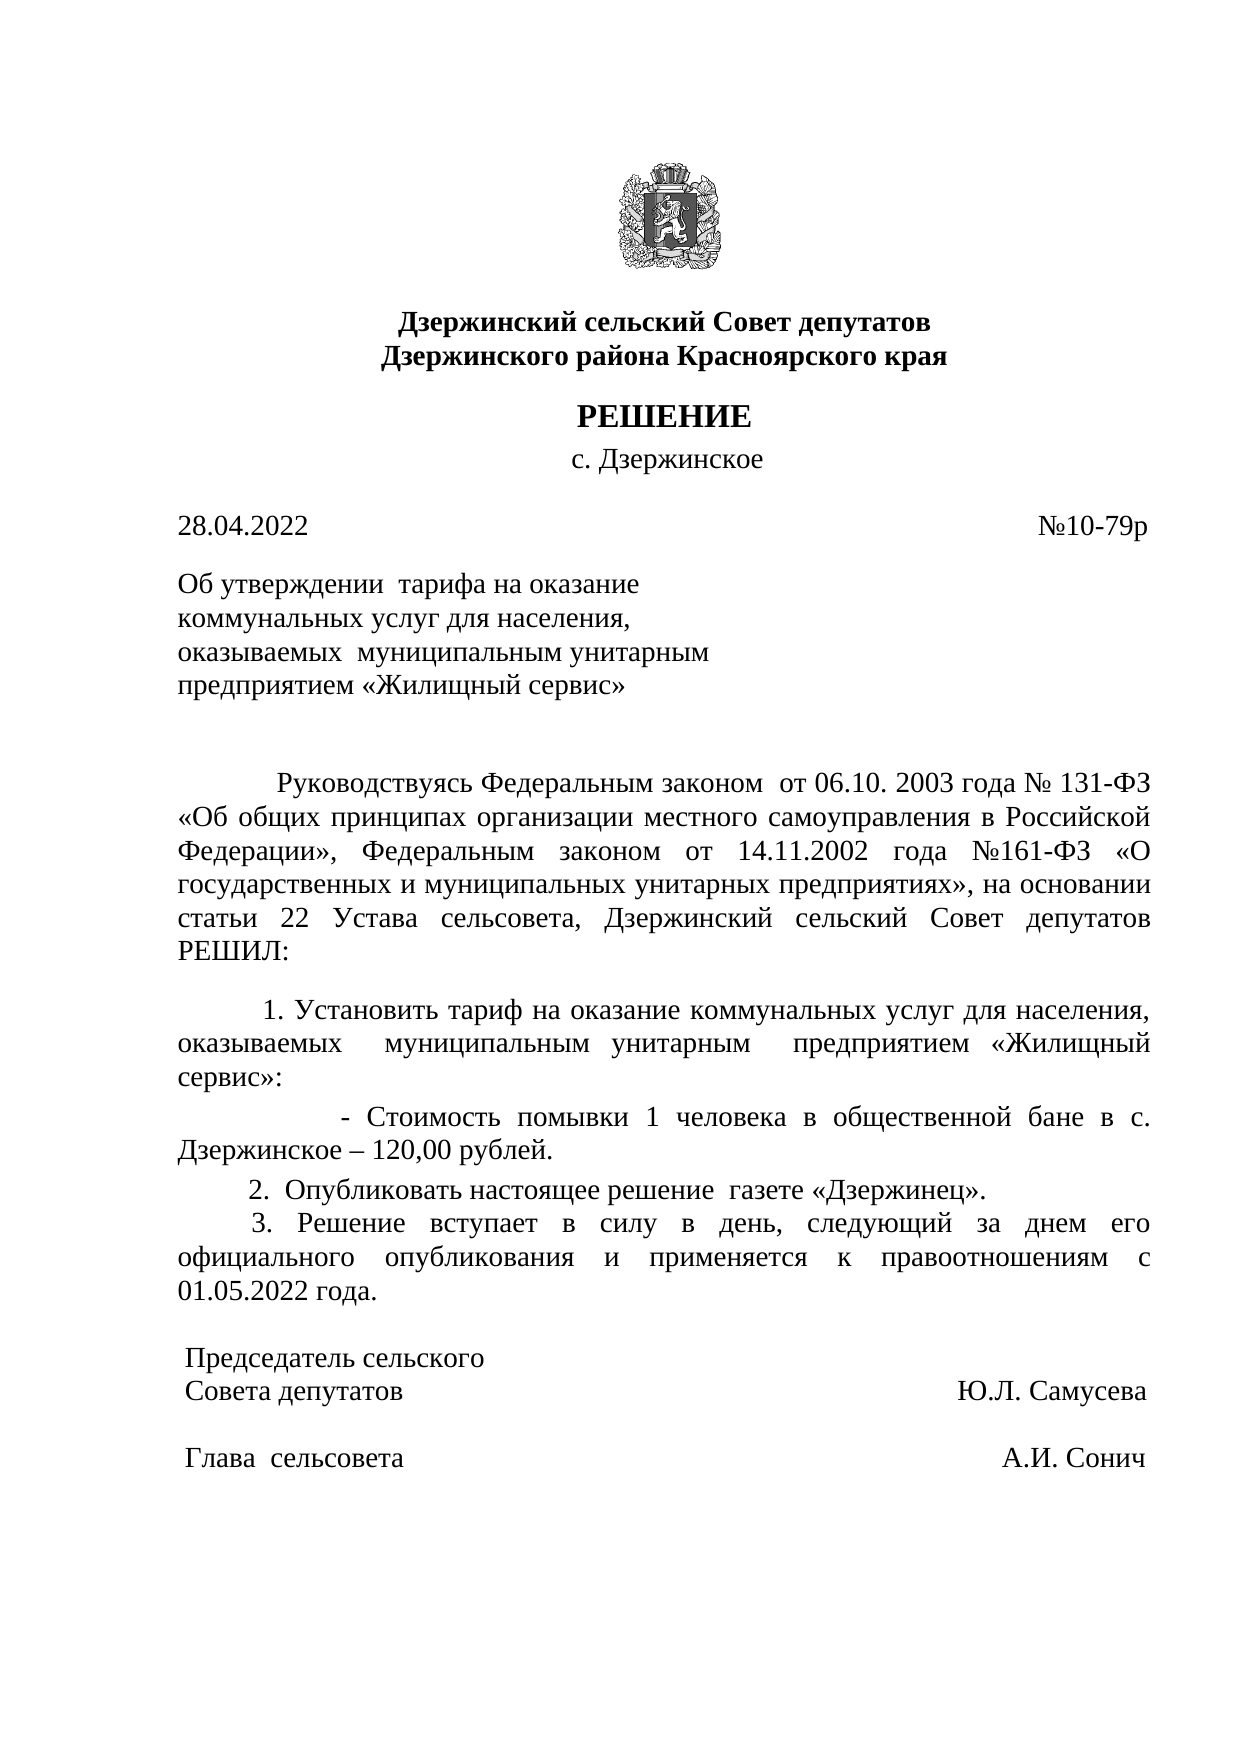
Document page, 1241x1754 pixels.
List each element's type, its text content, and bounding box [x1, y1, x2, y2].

subtitle предприятием «Жилищный сервис» [177, 667, 1152, 701]
title Дзержинский сельский Совет депутатов [177, 304, 1152, 338]
text Совета депутатов Ю.Л. Самусева [177, 1373, 1152, 1407]
text Глава сельсовета А.И. Сонич [177, 1440, 1152, 1474]
text 2. Опубликовать настоящее решение газете «Дзержинец». [177, 1172, 1152, 1206]
subtitle коммунальных услуг для населения, [177, 600, 1152, 634]
subtitle Руководствуясь Федеральным законом от 06.10. 2003 года № 131-ФЗ «Об общих принципах организации местного самоуправления в Российской Федерации», Федеральным законом от 14.11.2002 года №161-ФЗ «О государственных и муниципальных унитарных предприятиях», на основании статьи 22 Устава сельсовета, Дзержинский сельский Совет депутатов РЕШИЛ: [177, 766, 1152, 967]
subtitle Дзержинского района Красноярского края [177, 338, 1152, 371]
subtitle оказываемых муниципальным унитарным [177, 634, 1152, 667]
subtitle 1. Установить тариф на оказание коммунальных услуг для населения, оказываемых муниципальным унитарным предприятием «Жилищный сервис»: [177, 992, 1152, 1092]
text 28.04.2022 №10-79р [177, 508, 1152, 542]
subtitle РЕШЕНИЕ [177, 396, 1152, 435]
text с. Дзержинское [177, 441, 1152, 474]
text 3. Решение вступает в силу в день, следующий за днем его официального опубликования и применяется к правоотношениям с 01.05.2022 года. [177, 1206, 1152, 1306]
subtitle Об утверждении тарифа на оказание [177, 567, 1152, 600]
subtitle - Стоимость помывки 1 человека в общественной бане в с. Дзержинское – 120,00 рублей. [177, 1099, 1152, 1166]
text Председатель сельского [177, 1340, 1152, 1373]
picture [618, 163, 722, 271]
